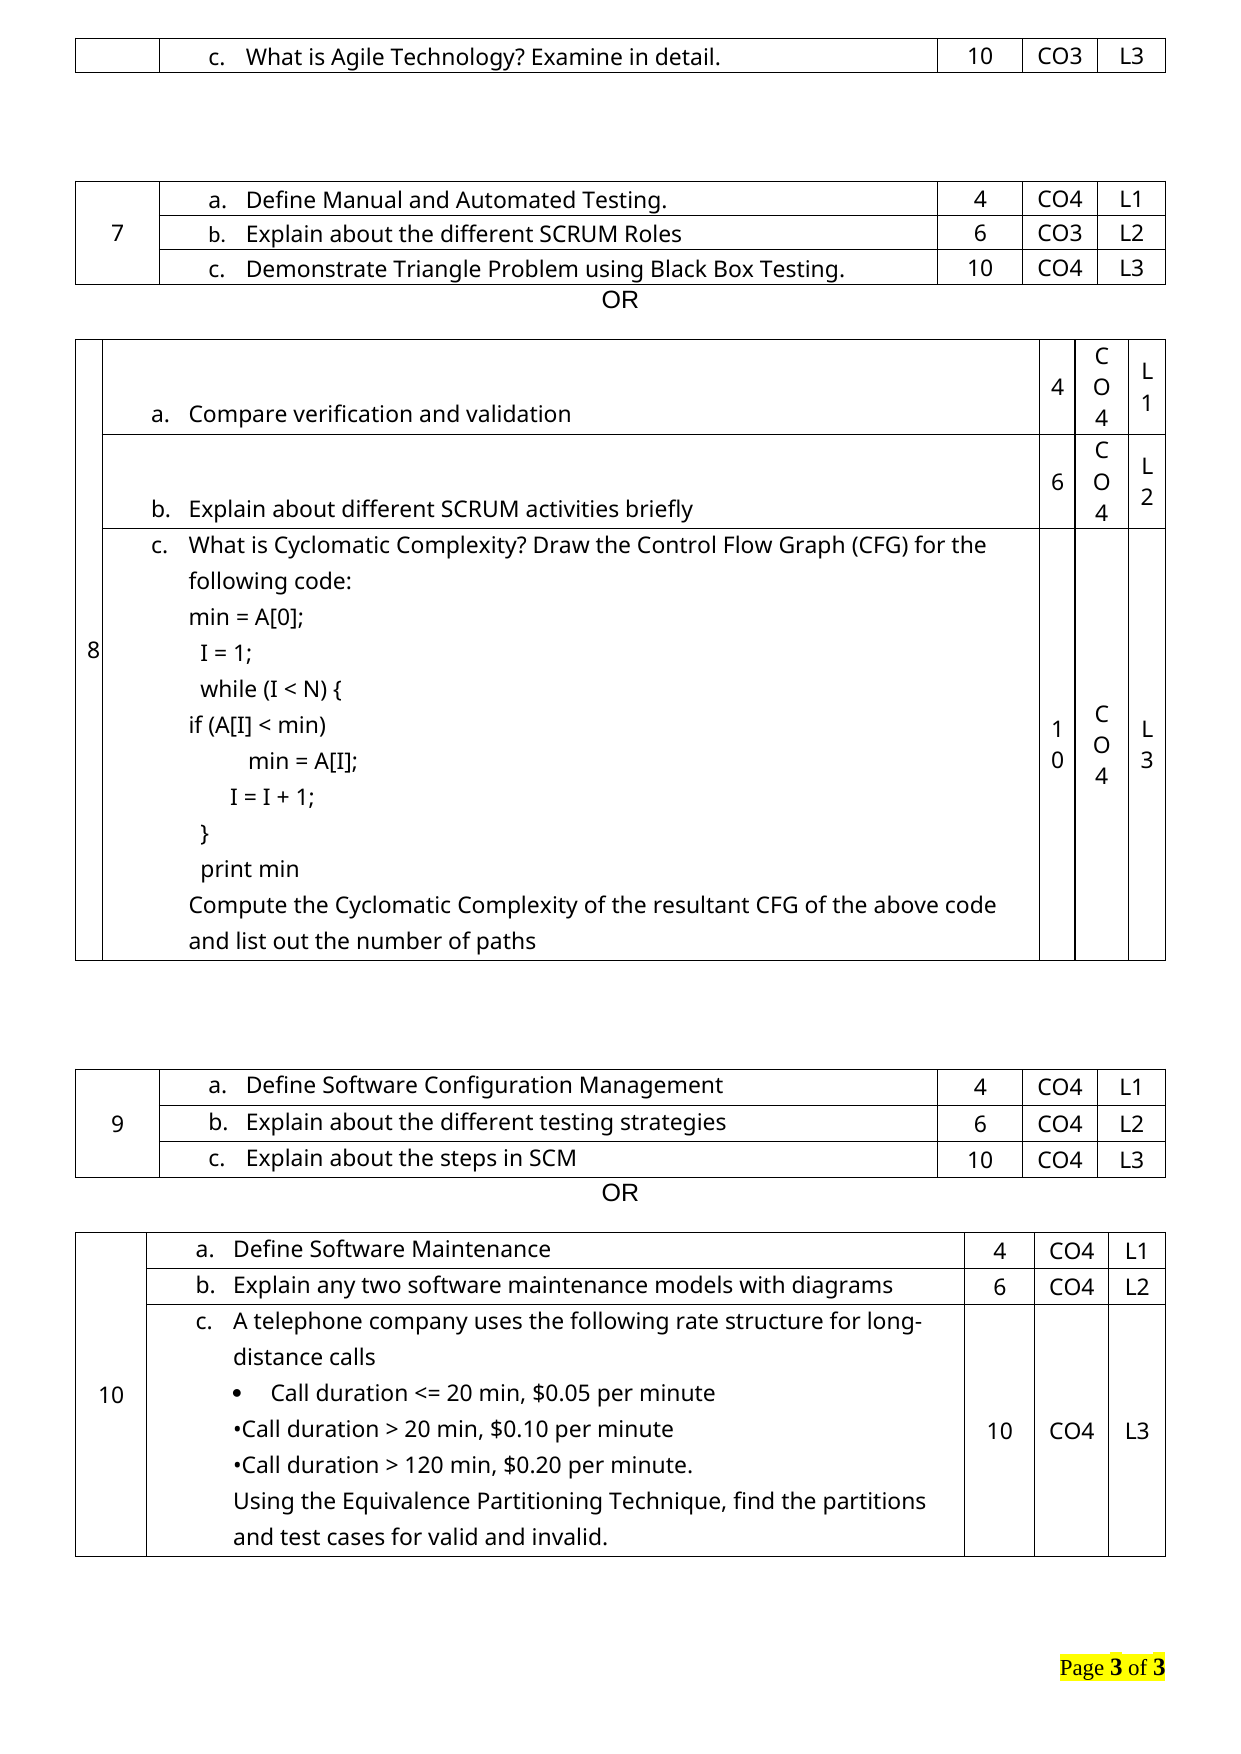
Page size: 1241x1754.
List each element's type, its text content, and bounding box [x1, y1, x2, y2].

table_cell Explain any two software maintenance models with diagrams [147, 1269, 964, 1304]
table_cell A telephone company uses the following rate structure for long-distance calls Call duration <= 20 min, $0.05 per minute •Call duration > 20 min, $0.10 per minute •Call duration > 120 min, $0.20 per minute. Using the Equivalence Partitioning Technique, find the partitions and test cases for valid and invalid. [147, 1305, 964, 1556]
table_cell CO4 [1035, 1269, 1108, 1304]
table_header 7 [76, 182, 159, 284]
table_cell L3 [1098, 39, 1165, 72]
table_cell CO4 [1076, 435, 1128, 528]
table_header 10 [76, 1233, 146, 1556]
table_header L1 [1098, 182, 1165, 215]
text OR [75, 285, 1165, 313]
table_cell CO3 [1023, 216, 1097, 249]
table_cell 10 [938, 39, 1022, 72]
table_header 4 [1040, 340, 1074, 433]
table_header CO4 [1023, 1070, 1097, 1104]
table_header Define Manual and Automated Testing. [160, 182, 937, 215]
table_cell L2 [1098, 1106, 1165, 1141]
table_cell L2 [1129, 435, 1165, 528]
table_cell 6 [965, 1269, 1034, 1304]
table_cell Explain about the steps in SCM [160, 1142, 937, 1177]
table_cell L2 [1098, 216, 1165, 249]
table_cell L3 [1098, 1142, 1165, 1177]
table_cell CO4 [1035, 1305, 1108, 1556]
table_header CO4 [1023, 182, 1097, 215]
table_cell CO4 [1076, 529, 1128, 960]
text OR [75, 1178, 1165, 1207]
table_cell 10 [1040, 529, 1074, 960]
table_cell L3 [1129, 529, 1165, 960]
table_header Define Software Configuration Management [160, 1070, 937, 1104]
table_cell Explain about the different testing strategies [160, 1106, 937, 1141]
table_header 4 [965, 1233, 1034, 1268]
table_header L1 [1098, 1070, 1165, 1104]
table_header 4 [938, 1070, 1022, 1104]
table_header CO4 [1076, 340, 1128, 433]
table_cell What is Cyclomatic Complexity? Draw the Control Flow Graph (CFG) for the following code: min = A[0]; I = 1; while (I < N) { if (A[I] < min) min = A[I]; I = I + 1; } print min Compute the Cyclomatic Complexity of the resultant CFG of the above code and list out the number of paths [103, 529, 1039, 960]
table_cell 6 [1040, 435, 1074, 528]
table_header 4 [938, 182, 1022, 215]
table_cell CO4 [1023, 250, 1097, 284]
table_cell L3 [1098, 250, 1165, 284]
table_cell What is Agile Technology? Examine in detail. [160, 39, 937, 72]
table_header 8 [76, 340, 102, 960]
table_cell 10 [938, 250, 1022, 284]
table_header CO4 [1035, 1233, 1108, 1268]
table_cell Explain about the different SCRUM Roles [160, 216, 937, 249]
table_cell CO4 [1023, 1106, 1097, 1141]
table_cell 6 [938, 1106, 1022, 1141]
table_header L1 [1109, 1233, 1165, 1268]
table_header Compare verification and validation [103, 340, 1039, 433]
table_cell Demonstrate Triangle Problem using Black Box Testing. [160, 250, 937, 284]
table_cell CO3 [1023, 39, 1097, 72]
table_cell Explain about different SCRUM activities briefly [103, 435, 1039, 528]
table_header L1 [1129, 340, 1165, 433]
table_cell CO4 [1023, 1142, 1097, 1177]
table_header Define Software Maintenance [147, 1233, 964, 1268]
table_cell 6 [938, 216, 1022, 249]
table_header 9 [76, 1070, 159, 1177]
table_cell 10 [965, 1305, 1034, 1556]
table_cell 10 [938, 1142, 1022, 1177]
table_cell L3 [1109, 1305, 1165, 1556]
table_cell L2 [1109, 1269, 1165, 1304]
